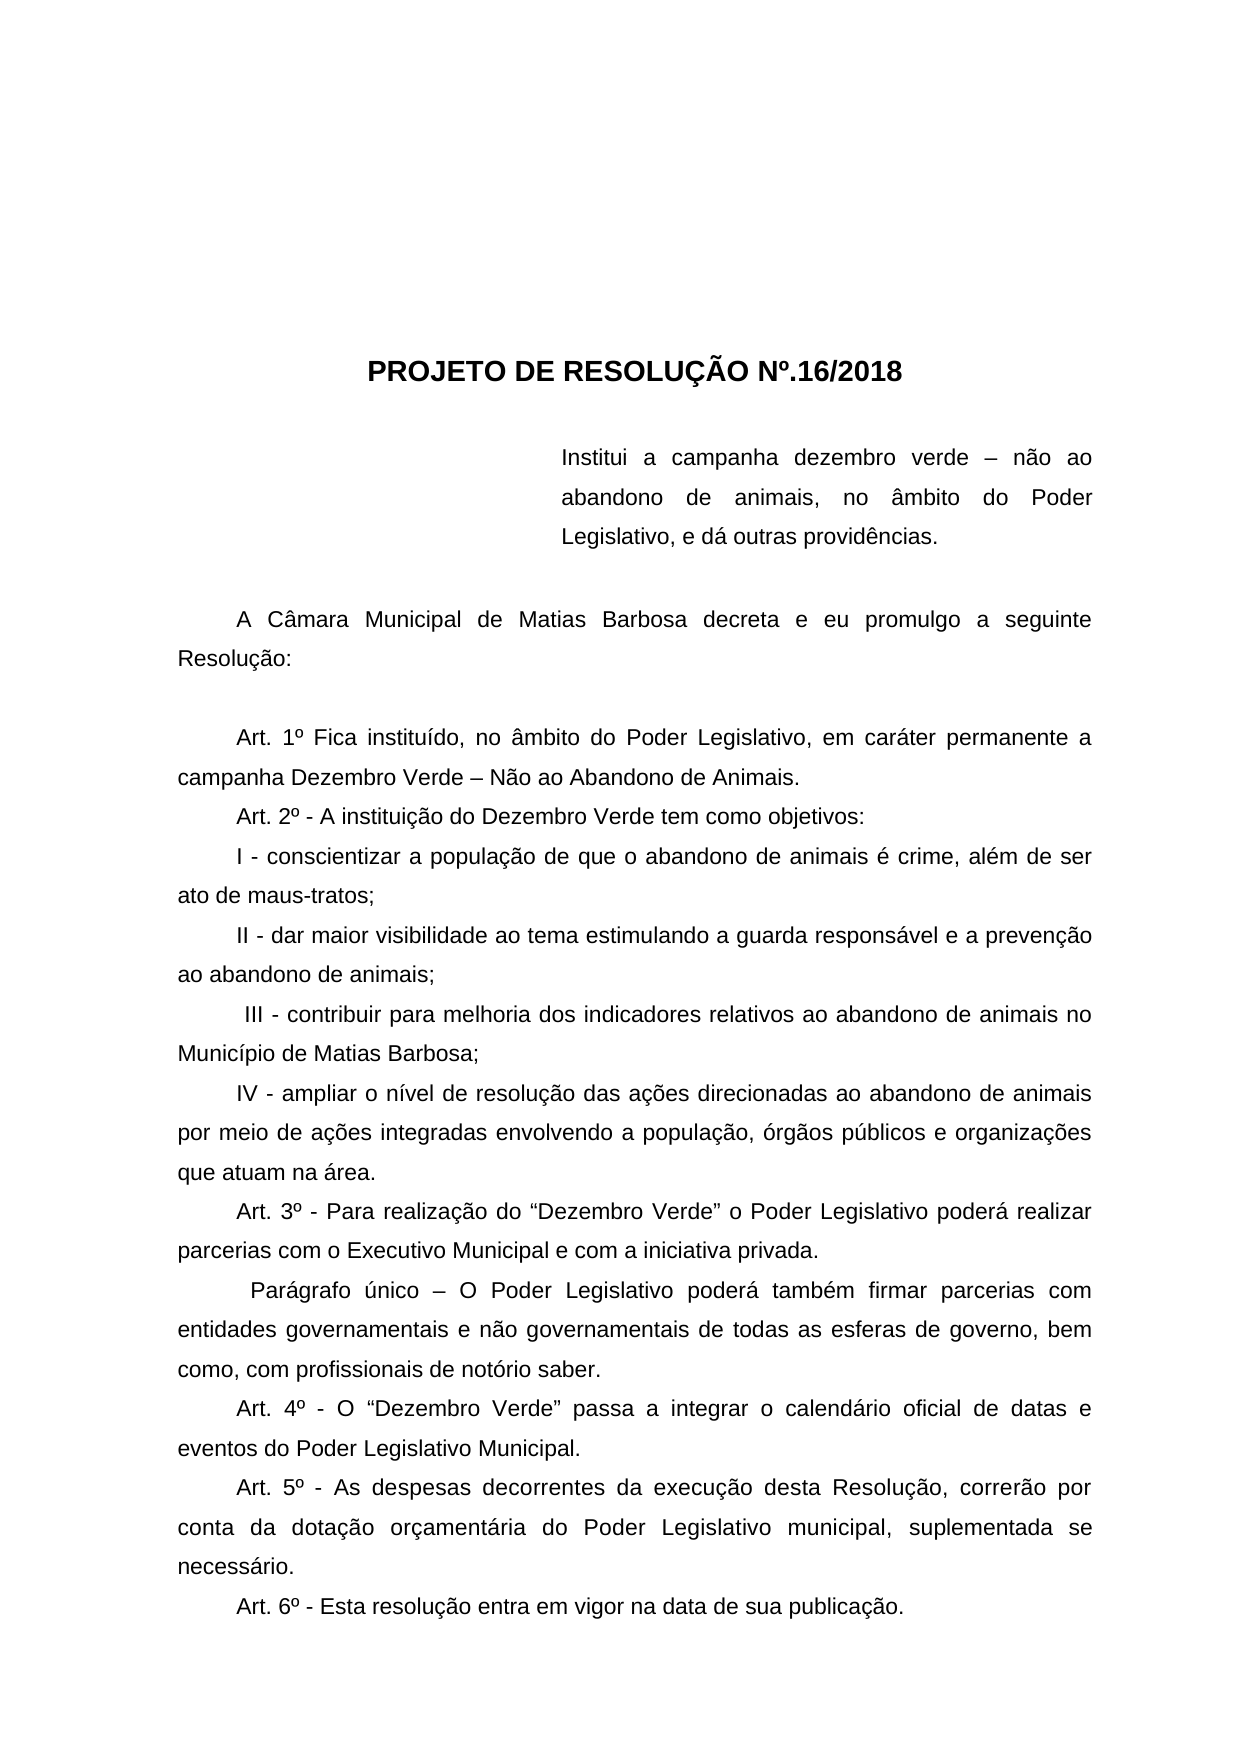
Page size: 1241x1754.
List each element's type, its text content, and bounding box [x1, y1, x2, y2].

text Art. 1º Fica instituído, no âmbito do Poder Legislativo, em caráter permanente a campanha Dezembro Verde – Não ao Abandono de Animais. [177, 724, 1093, 790]
text Art. 2º - A instituição do Dezembro Verde tem como objetivos: [177, 803, 1093, 829]
text III - contribuir para melhoria dos indicadores relativos ao abandono de animais no Município de Matias Barbosa; [177, 1001, 1093, 1066]
text Art. 5º - As despesas decorrentes da execução desta Resolução, correrão por conta da dotação orçamentária do Poder Legislativo municipal, suplementada se necessário. [177, 1474, 1093, 1579]
text Parágrafo único – O Poder Legislativo poderá também firmar parcerias com entidades governamentais e não governamentais de todas as esferas de governo, bem como, com profissionais de notório saber. [177, 1277, 1093, 1382]
text A Câmara Municipal de Matias Barbosa decreta e eu promulgo a seguinte Resolução: [177, 606, 1093, 672]
text Art. 6º - Esta resolução entra em vigor na data de sua publicação. [177, 1593, 1093, 1619]
text PROJETO DE RESOLUÇÃO Nº.16/2018 [177, 354, 1093, 388]
text Art. 3º - Para realização do “Dezembro Verde” o Poder Legislativo poderá realizar parcerias com o Executivo Municipal e com a iniciativa privada. [177, 1198, 1093, 1264]
text Institui a campanha dezembro verde – não ao abandono de animais, no âmbito do Poder Legislativo, e dá outras providências. [561, 444, 1093, 549]
text IV - ampliar o nível de resolução das ações direcionadas ao abandono de animais por meio de ações integradas envolvendo a população, órgãos públicos e organizações que atuam na área. [177, 1079, 1093, 1185]
text II - dar maior visibilidade ao tema estimulando a guarda responsável e a prevenção ao abandono de animais; [177, 922, 1093, 987]
text I - conscientizar a população de que o abandono de animais é crime, além de ser ato de maus-tratos; [177, 843, 1093, 908]
text Art. 4º - O “Dezembro Verde” passa a integrar o calendário oficial de datas e eventos do Poder Legislativo Municipal. [177, 1395, 1093, 1461]
